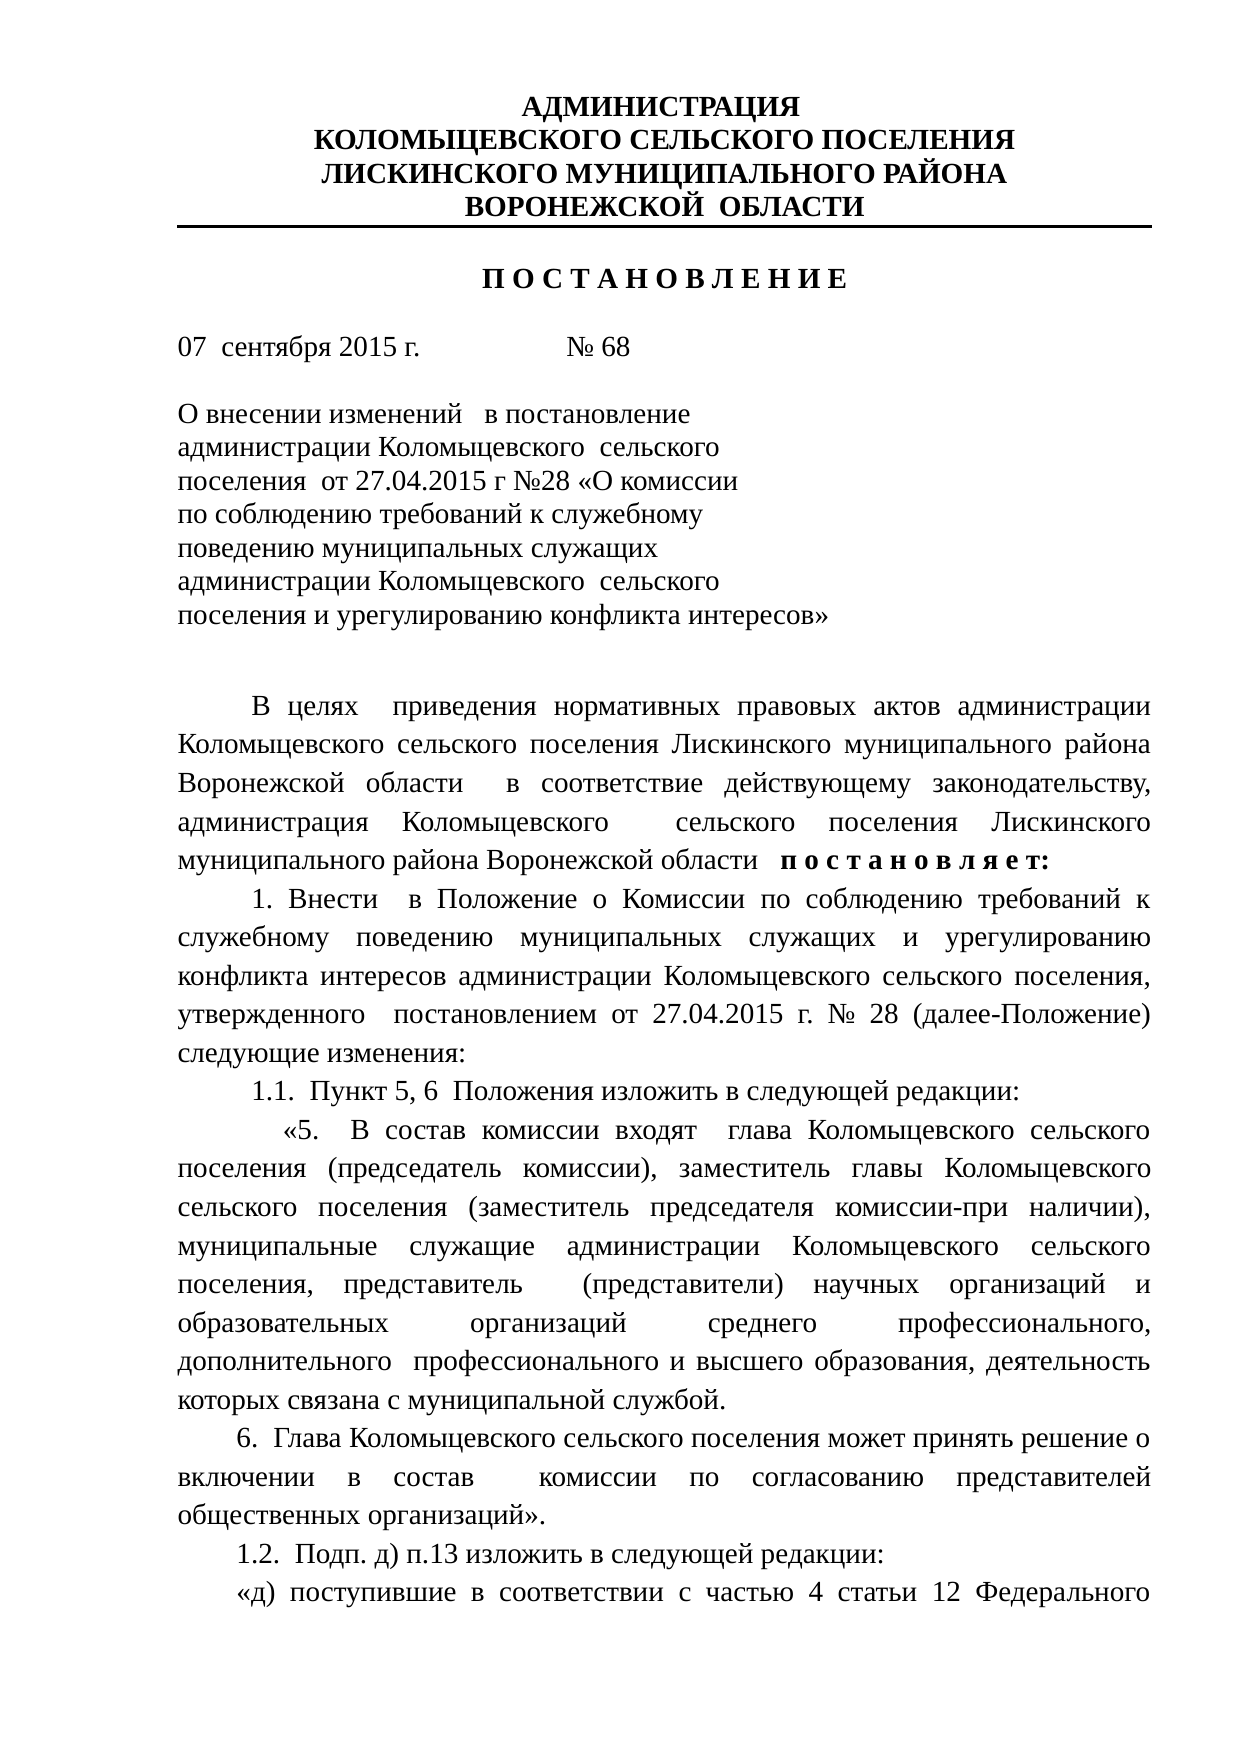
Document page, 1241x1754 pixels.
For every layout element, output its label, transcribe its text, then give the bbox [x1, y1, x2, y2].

text 07 сентября 2015 г. № 68 [177, 329, 1152, 362]
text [177, 1574, 1152, 1608]
text ВОРОНЕЖСКОЙ ОБЛАСТИ [177, 189, 1152, 225]
text 1.1. Пункт 5, 6 Положения изложить в следующей редакции: [177, 1073, 1152, 1107]
title поселения от 27.04.2015 г №28 «О комиссии [177, 463, 1152, 496]
text 1.2. Подп. д) п.13 изложить в следующей редакции: [177, 1536, 1152, 1569]
title поселения и урегулированию конфликта интересов» [177, 597, 1152, 631]
text В целях приведения нормативных правовых актов администрации Коломыцевского сельского поселения Лискинского муниципального района Воронежской области в соответствие действующему законодательству, администрация Коломыцевского сельского поселения Лискинского муниципального района Воронежской области п о с т а н о в л я е т: [177, 688, 1152, 876]
title поведению муниципальных служащих [177, 530, 1152, 563]
text АДМИНИСТРАЦИЯ КОЛОМЫЦЕВСКОГО СЕЛЬСКОГО ПОСЕЛЕНИЯ ЛИСКИНСКОГО МУНИЦИПАЛЬНОГО РАЙОНА [177, 89, 1152, 189]
text П О С Т А Н О В Л Е Н И Е [177, 262, 1152, 295]
title администрации Коломыцевского сельского [177, 563, 1152, 597]
title по соблюдению требований к служебному [177, 496, 1152, 530]
title администрации Коломыцевского сельского [177, 429, 1152, 463]
title О внесении изменений в постановление [177, 396, 1152, 429]
text 1. Внести в Положение о Комиссии по соблюдению требований к служебному поведению муниципальных служащих и урегулированию конфликта интересов администрации Коломыцевского сельского поселения, утвержденного постановлением от 27.04.2015 г. № 28 (далее-Положение) следующие изменения: [177, 881, 1152, 1068]
text 6. Глава Коломыцевского сельского поселения может принять решение о включении в состав комиссии по согласованию представителей общественных организаций». [177, 1420, 1152, 1531]
text «5. В состав комиссии входят глава Коломыцевского сельского поселения (председатель комиссии), заместитель главы Коломыцевского сельского поселения (заместитель председателя комиссии-при наличии), муниципальные служащие администрации Коломыцевского сельского поселения, представитель (представители) научных организаций и образовательных организаций среднего профессионального, дополнительного профессионального и высшего образования, деятельность которых связана с муниципальной службой. [177, 1112, 1152, 1415]
